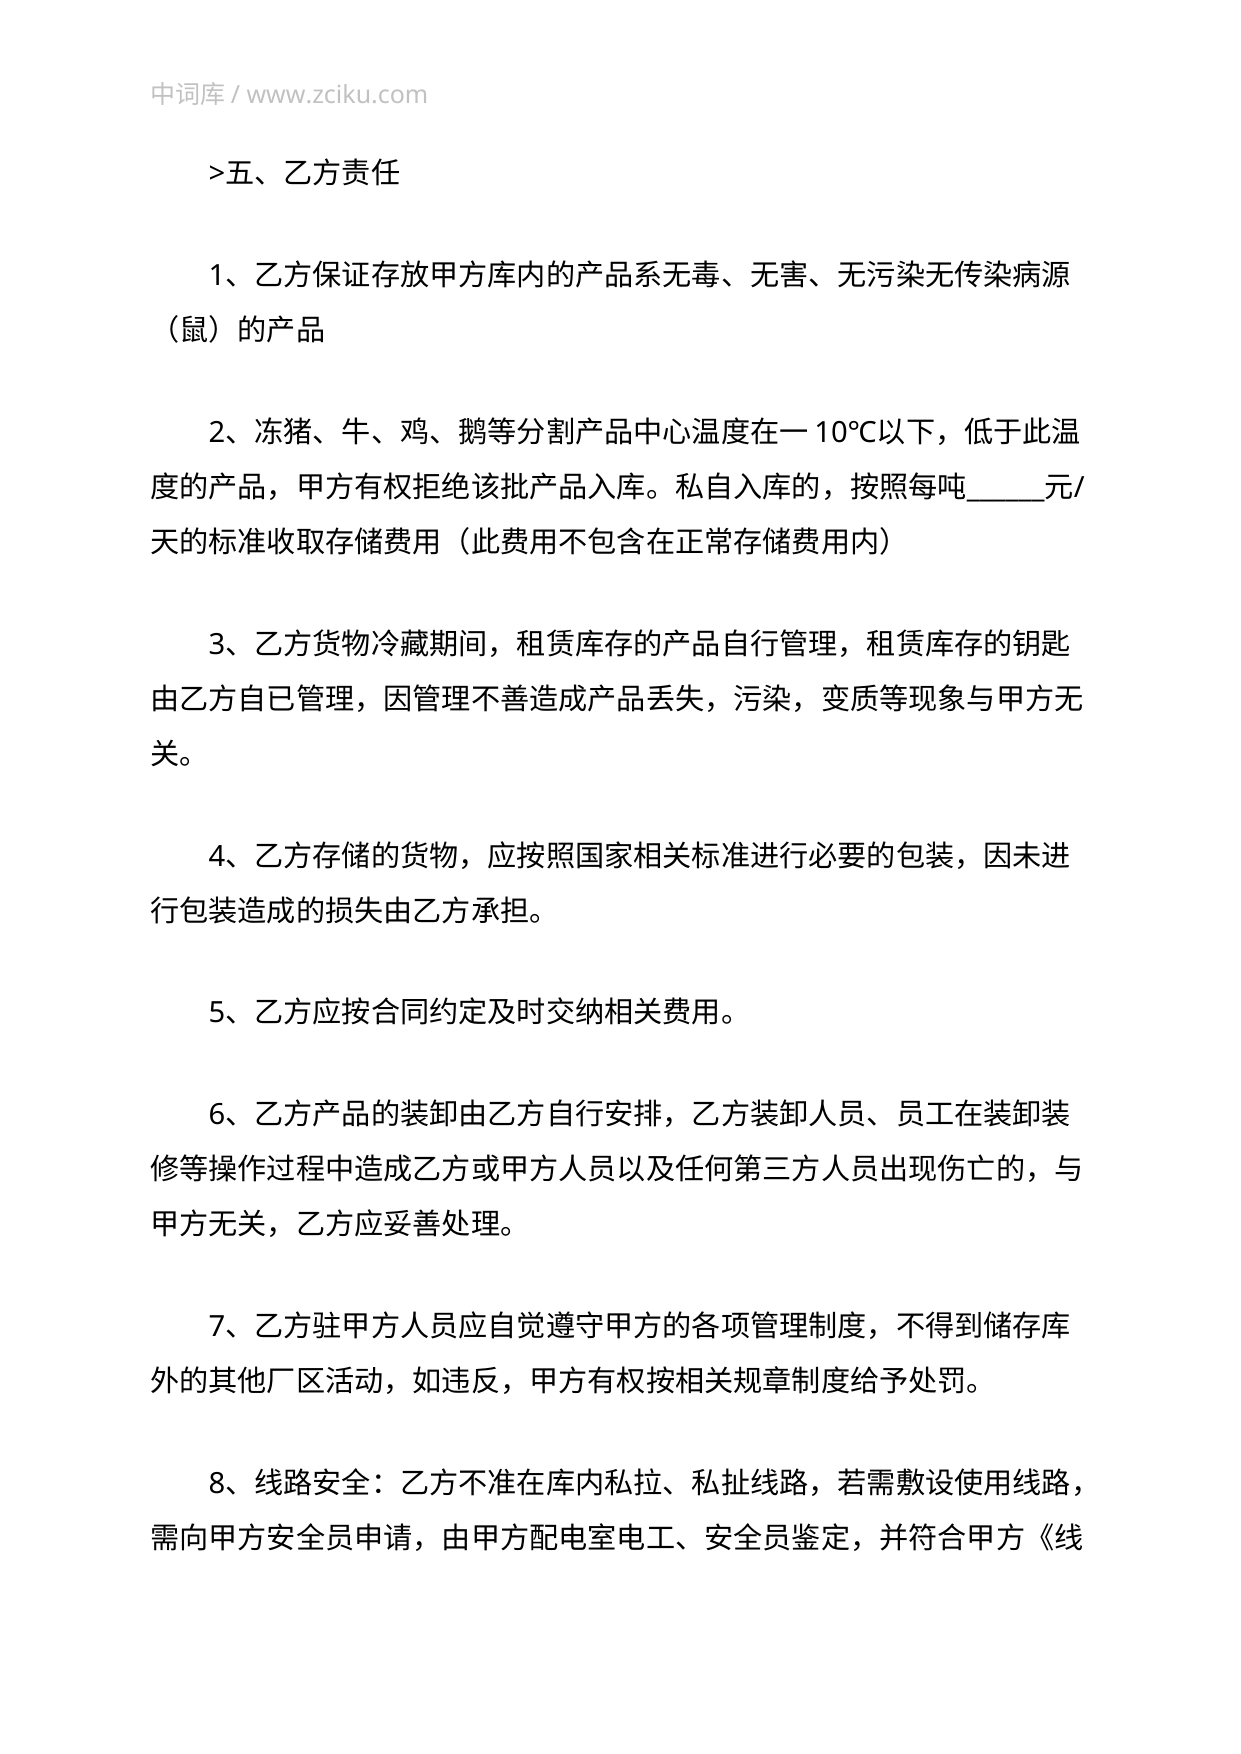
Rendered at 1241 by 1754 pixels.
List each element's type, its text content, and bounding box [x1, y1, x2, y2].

text 7、乙方驻甲方人员应自觉遵守甲方的各项管理制度，不得到储存库外的其他厂区活动，如违反，甲方有权按相关规章制度给予处罚。 [150, 1303, 1090, 1400]
text 6、乙方产品的装卸由乙方自行安排，乙方装卸人员、员工在装卸装修等操作过程中造成乙方或甲方人员以及任何第三方人员出现伤亡的，与甲方无关，乙方应妥善处理。 [150, 1091, 1090, 1243]
text >五、乙方责任 [150, 150, 1090, 192]
text 4、乙方存储的货物，应按照国家相关标准进行必要的包装，因未进行包装造成的损失由乙方承担。 [150, 832, 1090, 929]
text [150, 1459, 1090, 1557]
text 3、乙方货物冷藏期间，租赁库存的产品自行管理，租赁库存的钥匙由乙方自已管理，因管理不善造成产品丢失，污染，变质等现象与甲方无关。 [150, 621, 1090, 773]
text 5、乙方应按合同约定及时交纳相关费用。 [150, 989, 1090, 1031]
text 2、冻猪、牛、鸡、鹅等分割产品中心温度在一10℃以下，低于此温度的产品，甲方有权拒绝该批产品入库。私自入库的，按照每吨______元/天的标准收取存储费用（此费用不包含在正常存储费用内） [150, 409, 1090, 561]
text 1、乙方保证存放甲方库内的产品系无毒、无害、无污染无传染病源（鼠）的产品 [150, 252, 1090, 349]
